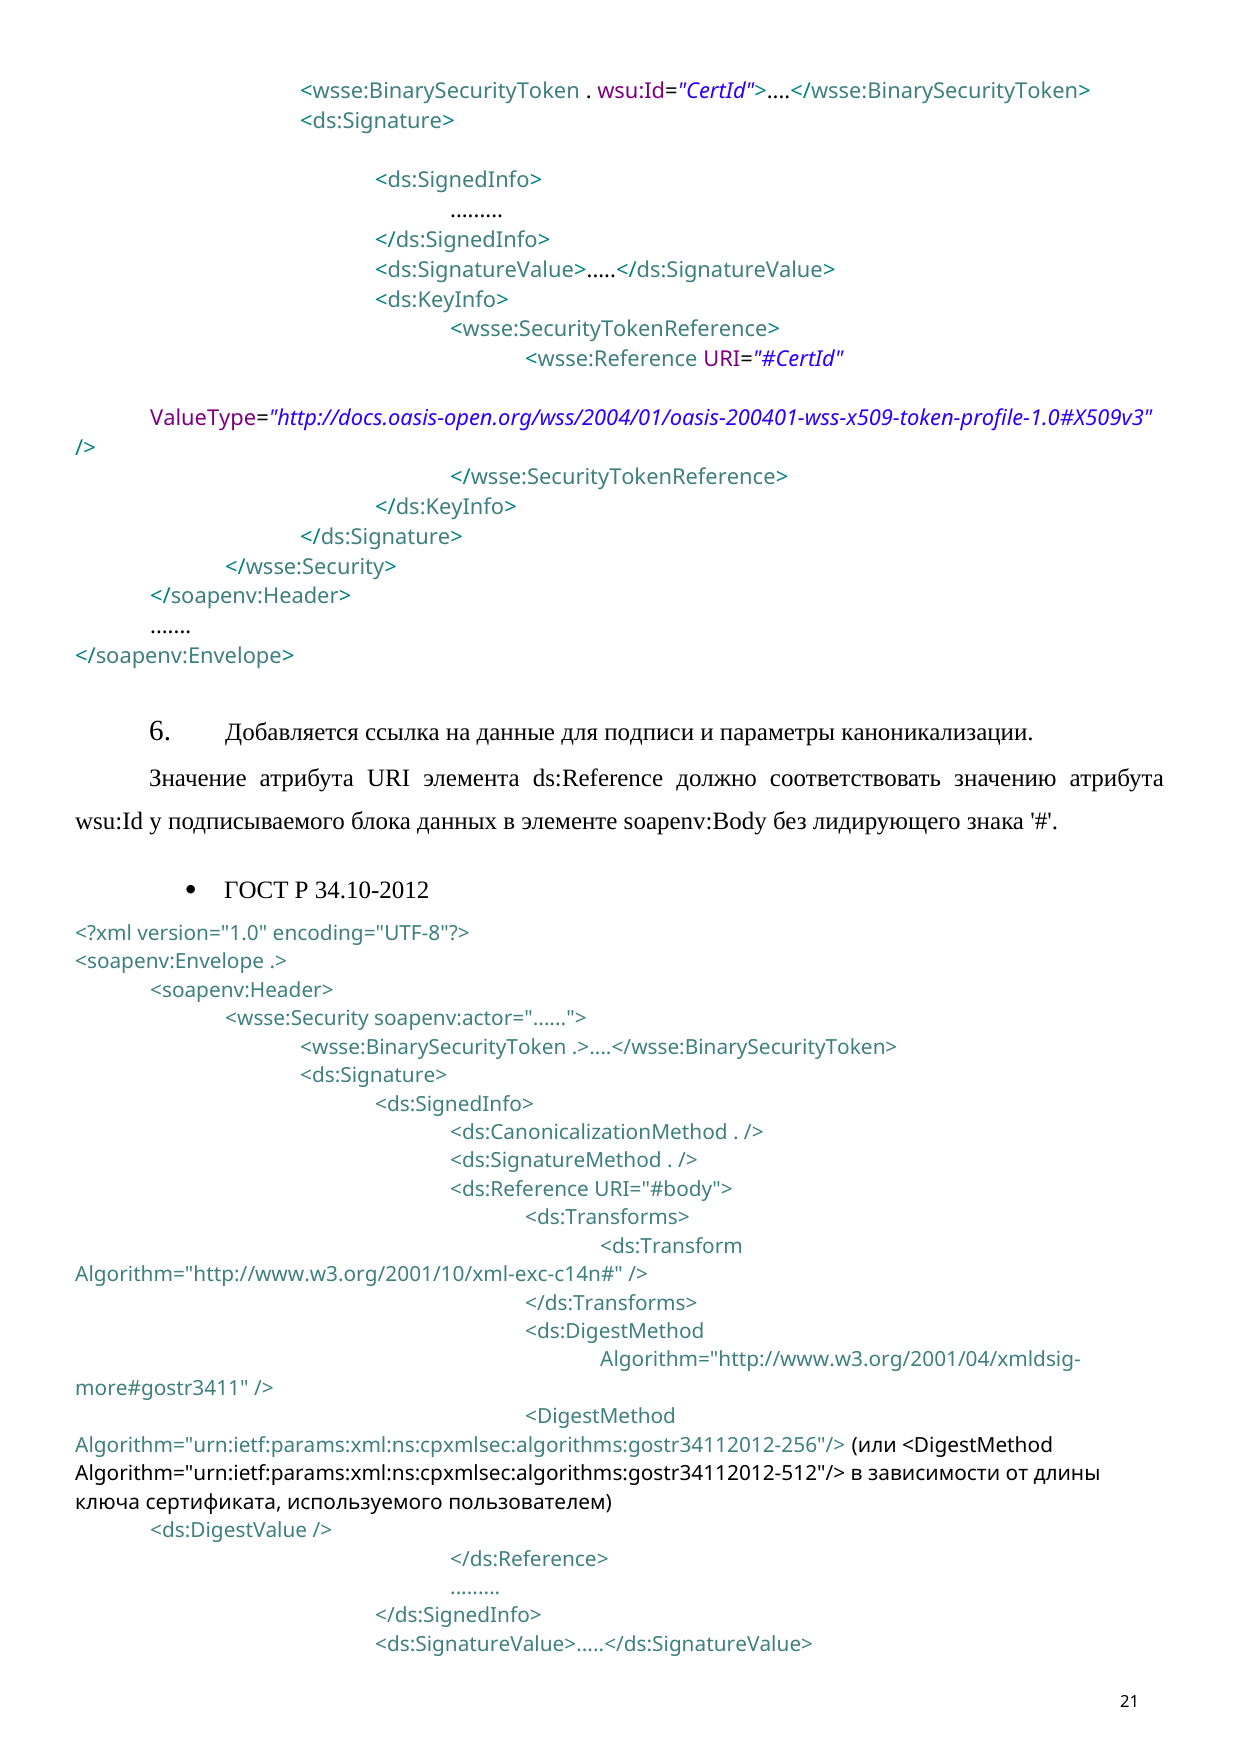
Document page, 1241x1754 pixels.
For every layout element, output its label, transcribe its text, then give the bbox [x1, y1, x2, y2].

text </soapenv:Header> [75, 580, 1165, 610]
text <wsse:SecurityTokenReference> [75, 313, 1165, 343]
text <ds:KeyInfo> [75, 283, 1165, 313]
text Значение атрибута URI элемента ds:Reference должно соответствовать значению атрибута wsu:Id у подписываемого блока данных в элементе soapenv:Body без лидирующего знака '#'. [75, 763, 1165, 835]
text Algorithm="http://www.w3.org/2001/04/xmldsig-more#gostr3411" /> [75, 1344, 1165, 1401]
text <soapenv:Header> [75, 975, 1165, 1003]
text <ds:SignatureValue>.....</ds:SignatureValue> [75, 254, 1165, 283]
text </ds:Signature> [75, 521, 1165, 551]
text <ds:SignatureMethod . /> [75, 1146, 1165, 1174]
text </ds:Transforms> [75, 1288, 1165, 1316]
text <wsse:BinarySecurityToken .>....</wsse:BinarySecurityToken> [75, 1032, 1165, 1060]
text <wsse:BinarySecurityToken . wsu:Id="CertId">....</wsse:BinarySecurityToken> [75, 75, 1165, 105]
text </ds:Reference> [75, 1544, 1165, 1572]
text </ds:KeyInfo> [75, 491, 1165, 521]
list ГОСТ Р 34.10-2012 [186, 875, 1165, 904]
text <ds:Reference URI="#body"> [75, 1174, 1165, 1202]
text <ds:DigestMethod [75, 1316, 1165, 1344]
text ValueType="http://docs.oasis-open.org/wss/2004/01/oasis-200401-wss-x509-token-profile-1.0#X509v3" /> [75, 373, 1165, 461]
text </ds:SignedInfo> [75, 224, 1165, 254]
text <ds:SignedInfo> [75, 1089, 1165, 1117]
text <ds:Transform Algorithm="http://www.w3.org/2001/10/xml-exc-c14n#" /> [75, 1231, 1165, 1288]
text ......... [75, 194, 1165, 224]
text <ds:SignatureValue>.....</ds:SignatureValue> [75, 1629, 1165, 1657]
text <ds:Signature> [75, 1060, 1165, 1089]
text </wsse:Security> [75, 551, 1165, 580]
text <soapenv:Envelope .> [75, 946, 1165, 975]
text <ds:Signature> [75, 105, 1165, 134]
list Добавляется ссылка на данные для подписи и параметры каноникализации. [75, 713, 1165, 746]
text <ds:SignedInfo> [75, 164, 1165, 194]
text ....... [75, 610, 1165, 640]
text <DigestMethod Algorithm="urn:ietf:params:xml:ns:cpxmlsec:algorithms:gostr34112012-256"/> (или <DigestMethod Algorithm="urn:ietf:params:xml:ns:cpxmlsec:algorithms:gostr34112012-512"/> в зависимости от длины ключа сертификата, используемого пользователем) <ds:DigestValue /> [75, 1401, 1165, 1544]
text <ds:CanonicalizationMethod . /> [75, 1117, 1165, 1146]
text <ds:Transforms> [75, 1202, 1165, 1231]
text <wsse:Reference URI="#CertId" [75, 343, 1165, 373]
text <wsse:Security soapenv:actor="......"> [75, 1003, 1165, 1032]
text </wsse:SecurityTokenReference> [75, 461, 1165, 491]
text <?xml version="1.0" encoding="UTF-8"?> [75, 918, 1165, 946]
text ......... [75, 1572, 1165, 1601]
text </soapenv:Envelope> [75, 640, 1165, 670]
text </ds:SignedInfo> [75, 1601, 1165, 1629]
